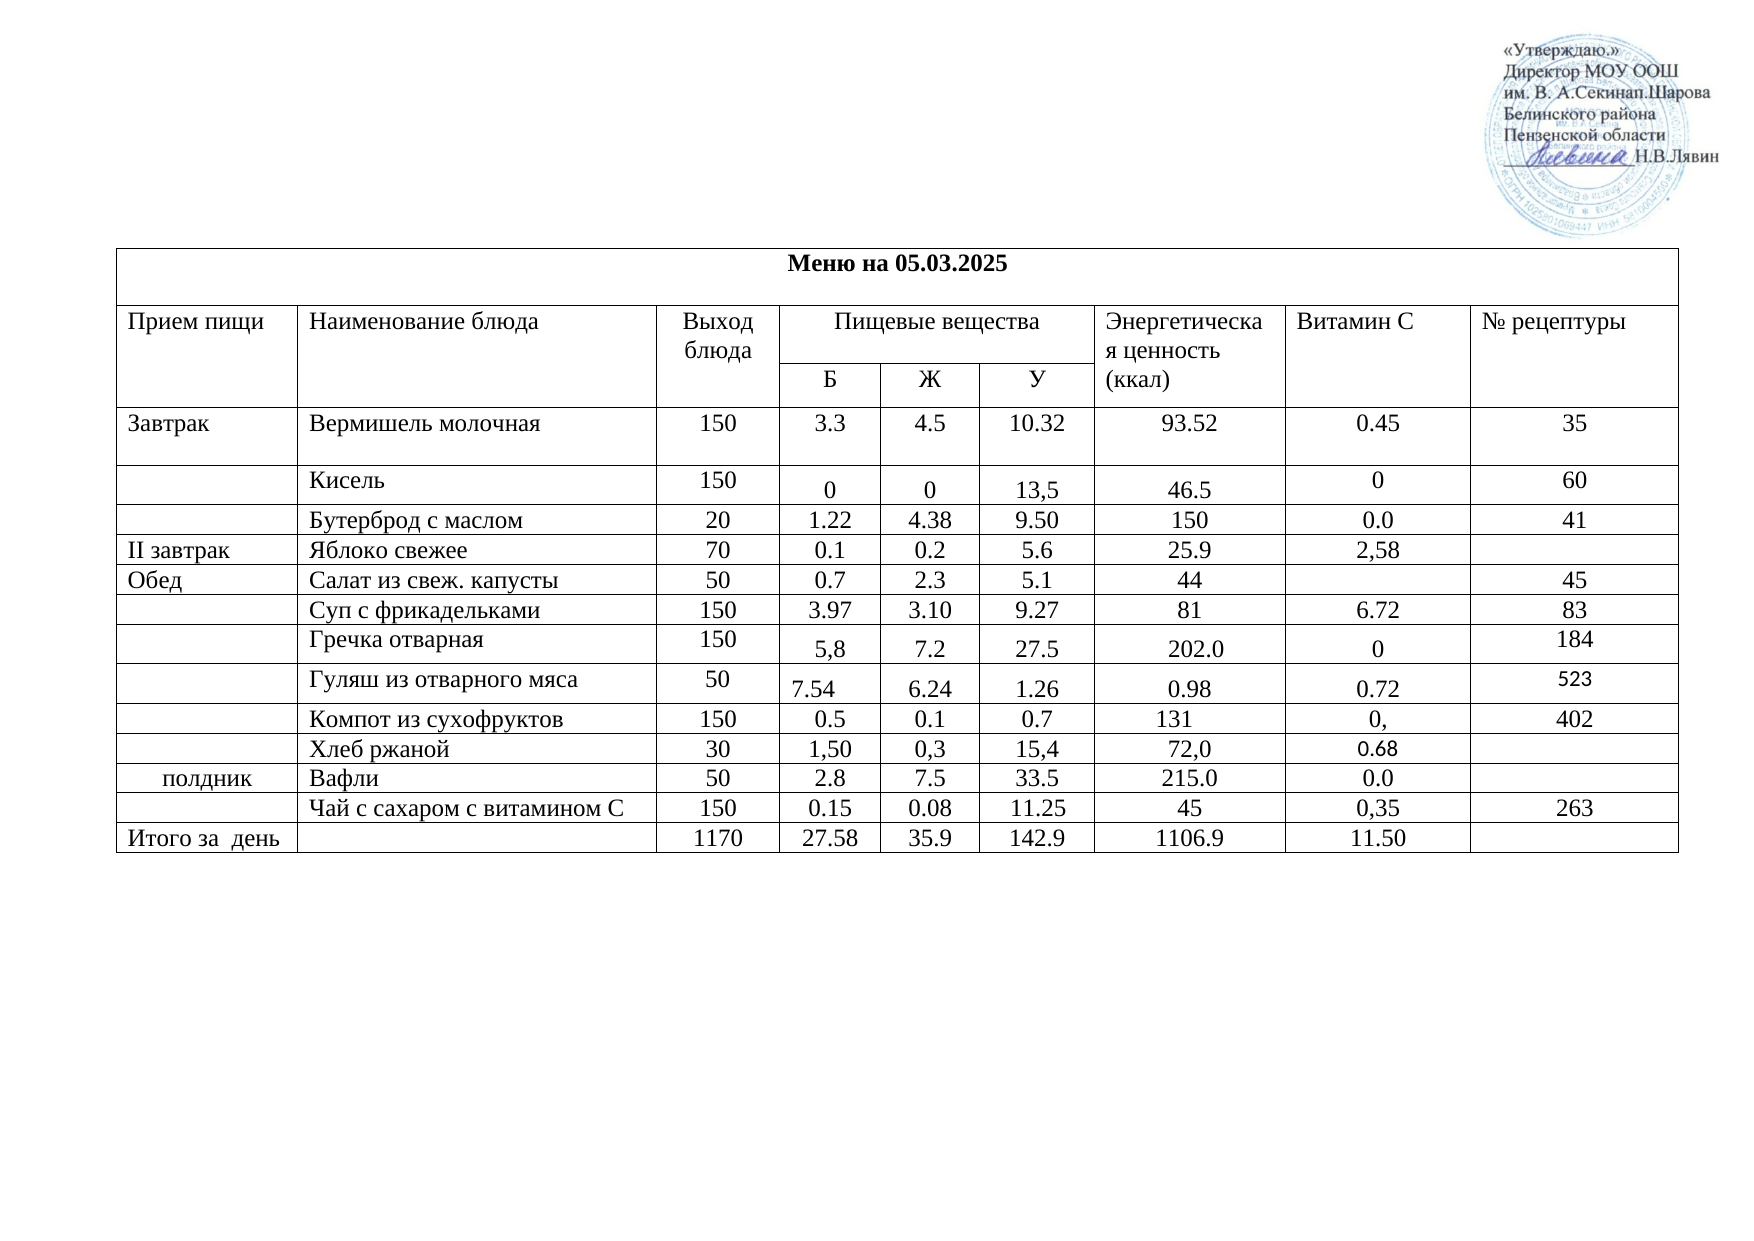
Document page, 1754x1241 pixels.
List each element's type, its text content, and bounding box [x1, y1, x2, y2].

table_cell 0.15 [780, 793, 880, 822]
table_cell 3.3 [780, 408, 880, 464]
table_cell 0.68 [1286, 734, 1470, 762]
table_cell 0,35 [1286, 793, 1470, 822]
table_cell 0.98 [1095, 664, 1285, 703]
table_cell [117, 625, 297, 663]
table_cell 9.27 [980, 595, 1094, 623]
table_cell 20 [657, 505, 779, 534]
picture [1475, 20, 1719, 247]
table_cell № рецептуры [1471, 306, 1678, 407]
table_cell 0.1 [780, 535, 880, 564]
table_cell [117, 793, 297, 822]
table_cell 0 [1286, 466, 1470, 504]
table_cell [1286, 565, 1470, 594]
table_cell 50 [657, 764, 779, 792]
table_cell 0.0 [1286, 505, 1470, 534]
table_cell Энергетическая ценность (ккал) [1095, 306, 1285, 407]
table_cell Салат из свеж. капусты [298, 565, 656, 594]
table_cell Пищевые вещества [780, 306, 1094, 363]
table_cell 45 [1471, 565, 1678, 594]
table_cell 150 [657, 466, 779, 504]
table_cell [117, 505, 297, 534]
table_cell 25.9 [1095, 535, 1285, 564]
table_cell У [980, 364, 1094, 407]
table_cell 4.5 [881, 408, 979, 464]
table_cell полдник [117, 764, 297, 792]
table_cell [1471, 535, 1678, 564]
table_cell 5,8 [780, 625, 880, 663]
table_cell 2,58 [1286, 535, 1470, 564]
table_cell Наименование блюда [298, 306, 656, 407]
table_cell 150 [657, 704, 779, 733]
table_cell 1106.9 [1095, 823, 1285, 852]
table_cell 150 [1095, 505, 1285, 534]
table_cell 523 [1471, 664, 1678, 703]
table_cell 1,50 [780, 734, 880, 762]
table_cell 13,5 [980, 466, 1094, 504]
table_cell Выход блюда [657, 306, 779, 407]
table_cell [1471, 764, 1678, 792]
table_cell 81 [1095, 595, 1285, 623]
table_cell 6.24 [881, 664, 979, 703]
table_cell 1.22 [780, 505, 880, 534]
table_header Меню на 05.03.2025 [117, 249, 1678, 305]
table_cell 9.50 [980, 505, 1094, 534]
table_cell 150 [657, 793, 779, 822]
table_cell 5.6 [980, 535, 1094, 564]
table_cell Чай с сахаром с витамином С [298, 793, 656, 822]
table_cell [1471, 734, 1678, 762]
table_cell 0.7 [980, 704, 1094, 733]
table_cell 150 [657, 595, 779, 623]
table_cell 1.26 [980, 664, 1094, 703]
table_cell 35.9 [881, 823, 979, 852]
table_cell 2.3 [881, 565, 979, 594]
table_cell Яблоко свежее [298, 535, 656, 564]
table_cell 0 [881, 466, 979, 504]
table_cell Бутерброд с маслом [298, 505, 656, 534]
table_cell 202.0 [1095, 625, 1285, 663]
table_cell 4.38 [881, 505, 979, 534]
table_cell Суп с фрикадельками [298, 595, 656, 623]
table_cell Обед [117, 565, 297, 594]
table_cell 0.45 [1286, 408, 1470, 464]
table_cell 0.0 [1286, 764, 1470, 792]
table_cell 10.32 [980, 408, 1094, 464]
table_cell 2.8 [780, 764, 880, 792]
table_cell 0,3 [881, 734, 979, 762]
table_cell 46.5 [1095, 466, 1285, 504]
table_cell 6.72 [1286, 595, 1470, 623]
table_cell 60 [1471, 466, 1678, 504]
table_cell 15,4 [980, 734, 1094, 762]
table_cell 7.5 [881, 764, 979, 792]
table_cell Компот из сухофруктов [298, 704, 656, 733]
table_cell Гречка отварная [298, 625, 656, 663]
table_cell [298, 823, 656, 852]
table_cell 93.52 [1095, 408, 1285, 464]
table_cell 3.10 [881, 595, 979, 623]
table_cell 150 [657, 625, 779, 663]
table_cell 11.25 [980, 793, 1094, 822]
table_cell 35 [1471, 408, 1678, 464]
table_cell Вермишель молочная [298, 408, 656, 464]
table_cell 142.9 [980, 823, 1094, 852]
table_cell 0.72 [1286, 664, 1470, 703]
table_cell 215.0 [1095, 764, 1285, 792]
table_cell 3.97 [780, 595, 880, 623]
table_cell 263 [1471, 793, 1678, 822]
table_cell 45 [1095, 793, 1285, 822]
table_cell 7.54 [780, 664, 880, 703]
table_cell 41 [1471, 505, 1678, 534]
table_cell Б [780, 364, 880, 407]
table_cell [117, 664, 297, 703]
table_cell 70 [657, 535, 779, 564]
table_cell 184 [1471, 625, 1678, 663]
table_cell 1170 [657, 823, 779, 852]
table_cell 0 [1286, 625, 1470, 663]
table_cell 0.2 [881, 535, 979, 564]
table_cell 0.5 [780, 704, 880, 733]
table_cell 50 [657, 565, 779, 594]
table_cell 0.1 [881, 704, 979, 733]
table_cell [117, 734, 297, 762]
table_cell 30 [657, 734, 779, 762]
table_cell 0.08 [881, 793, 979, 822]
table_cell 0, [1286, 704, 1470, 733]
table_cell 83 [1471, 595, 1678, 623]
table_cell 131 [1095, 704, 1285, 733]
table_cell [117, 704, 297, 733]
table_cell 72,0 [1095, 734, 1285, 762]
table_cell 33.5 [980, 764, 1094, 792]
table_cell Хлеб ржаной [298, 734, 656, 762]
table_cell [117, 466, 297, 504]
table_cell 402 [1471, 704, 1678, 733]
table_cell 7.2 [881, 625, 979, 663]
table_cell Гуляш из отварного мяса [298, 664, 656, 703]
table_cell 0 [780, 466, 880, 504]
table_cell II завтрак [117, 535, 297, 564]
table_cell 150 [657, 408, 779, 464]
table_cell Кисель [298, 466, 656, 504]
table_cell Завтрак [117, 408, 297, 464]
table_cell 27.58 [780, 823, 880, 852]
table_cell 50 [657, 664, 779, 703]
table_cell 27.5 [980, 625, 1094, 663]
table_cell Итого за день [117, 823, 297, 852]
table_cell Вафли [298, 764, 656, 792]
table_cell [1471, 823, 1678, 852]
table_cell 44 [1095, 565, 1285, 594]
table_cell Витамин С [1286, 306, 1470, 407]
table_cell Ж [881, 364, 979, 407]
table_cell 11.50 [1286, 823, 1470, 852]
table_cell [117, 595, 297, 623]
table_cell Прием пищи [117, 306, 297, 407]
table_cell 0.7 [780, 565, 880, 594]
table_cell 5.1 [980, 565, 1094, 594]
